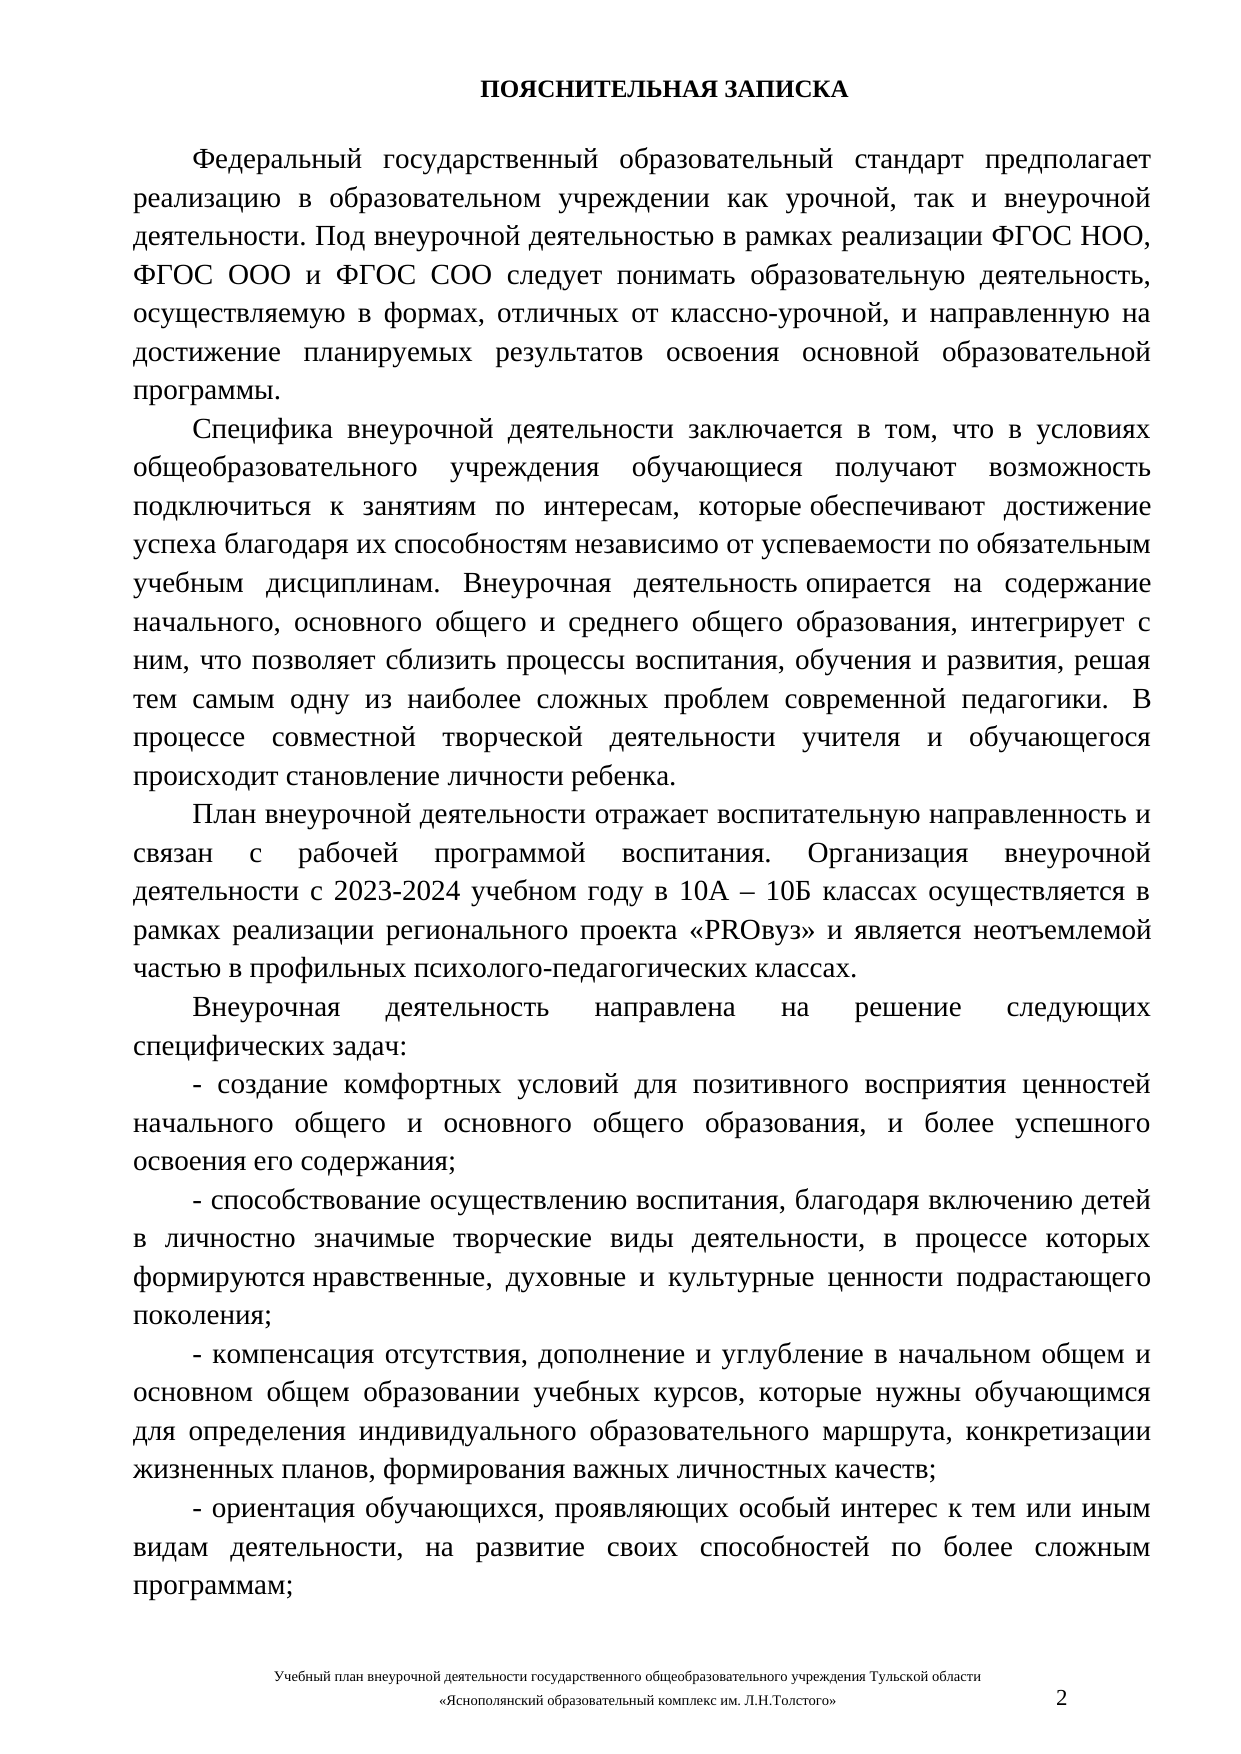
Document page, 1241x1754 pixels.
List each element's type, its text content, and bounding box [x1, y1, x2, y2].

text Федеральный государственный образовательный стандарт предполагает реализацию в образовательном учреждении как урочной, так и внеурочной деятельности. Под внеурочной деятельностью в рамках реализации ФГОС НОО, ФГОС ООО и ФГОС СОО следует понимать образовательную деятельность, осуществляемую в формах, отличных от классно-урочной, и направленную на достижение планируемых результатов освоения основной образовательной программы. [133, 141, 1152, 406]
text - компенсация отсутствия, дополнение и углубление в начальном общем и основном общем образовании учебных курсов, которые нужны обучающимся для определения индивидуального образовательного маршрута, конкретизации жизненных планов, формирования важных личностных качеств; [133, 1336, 1152, 1485]
text План внеурочной деятельности отражает воспитательную направленность и связан с рабочей программой воспитания. Организация внеурочной деятельности с 2023-2024 учебном году в 10А – 10Б классах осуществляется в рамках реализации регионального проекта «PROвуз» и является неотъемлемой частью в профильных психолого-педагогических классах. [133, 796, 1152, 984]
text Внеурочная деятельность направлена на решение следующих специфических задач: [133, 989, 1152, 1061]
text - создание комфортных условий для позитивного восприятия ценностей начального общего и основного общего образования, и более успешного освоения его содержания; [133, 1066, 1152, 1177]
text ПОЯСНИТЕЛЬНАЯ ЗАПИСКА [177, 74, 1152, 103]
text Специфика внеурочной деятельности заключается в том, что в условиях общеобразовательного учреждения обучающиеся получают возможность подключиться к занятиям по интересам, которые обеспечивают достижение успеха благодаря их способностям независимо от успеваемости по обязательным учебным дисциплинам. Внеурочная деятельность опирается на содержание начального, основного общего и среднего общего образования, интегрирует с ним, что позволяет сблизить процессы воспитания, обучения и развития, решая тем самым одну из наиболее сложных проблем современной педагогики. В процессе совместной творческой деятельности учителя и обучающегося происходит становление личности ребенка. [133, 411, 1152, 791]
text - способствование осуществлению воспитания, благодаря включению детей в личностно значимые творческие виды деятельности, в процессе которых формируются нравственные, духовные и культурные ценности подрастающего поколения; [133, 1182, 1152, 1331]
text - ориентация обучающихся, проявляющих особый интерес к тем или иным видам деятельности, на развитие своих способностей по более сложным программам; [133, 1490, 1152, 1601]
